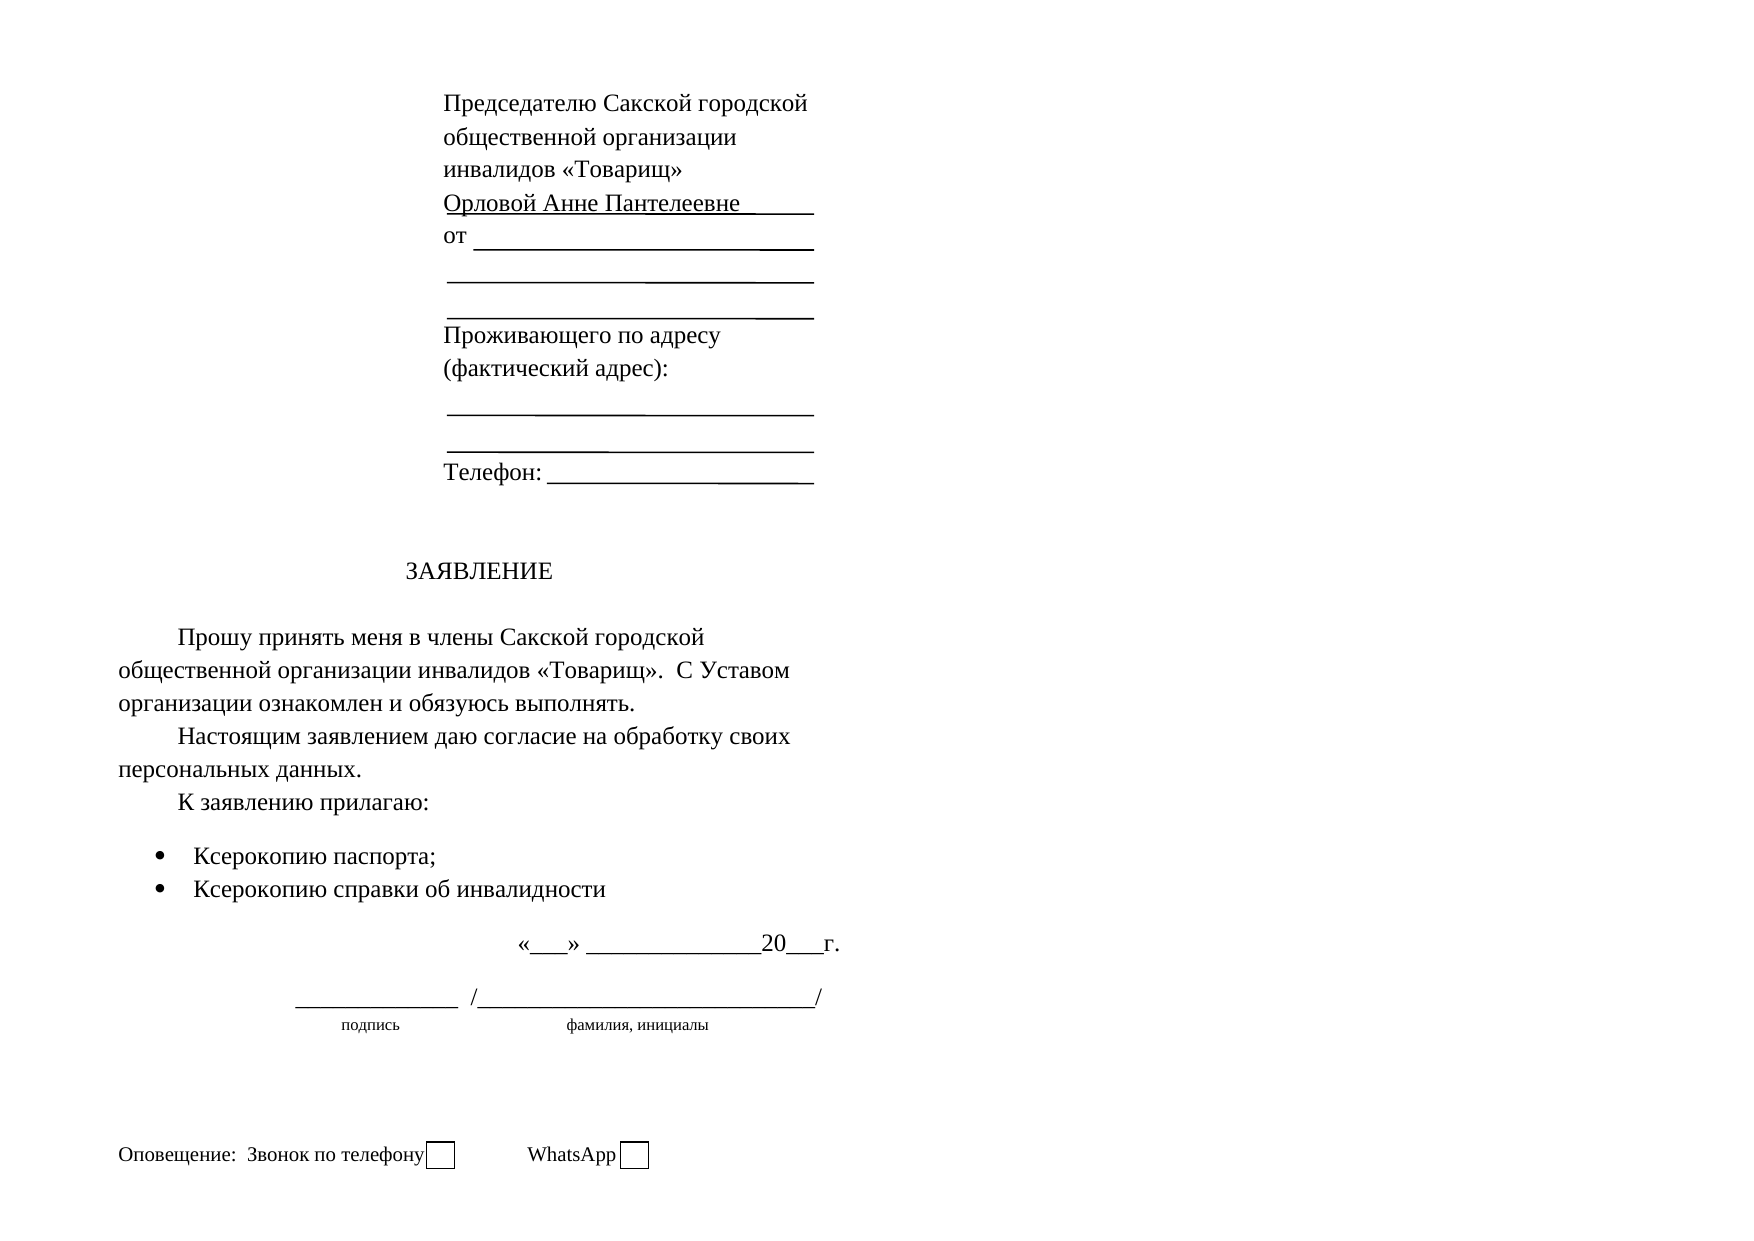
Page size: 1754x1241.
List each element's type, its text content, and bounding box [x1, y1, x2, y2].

text «___» ______________20___г. [118, 928, 840, 957]
text _____________ /___________________________/ [118, 982, 840, 1011]
text подпись фамилия, инициалы [118, 1015, 840, 1034]
text от [443, 221, 840, 249]
text Телефон: [443, 457, 840, 486]
text ЗАЯВЛЕНИЕ [118, 556, 840, 585]
text Настоящим заявлением даю согласие на обработку своих персональных данных. [118, 721, 840, 783]
list Ксерокопию паспорта; [156, 841, 840, 870]
text Проживающего по адресу (фактический адрес): [443, 320, 840, 381]
list Ксерокопию справки об инвалидности [156, 874, 840, 903]
text К заявлению прилагаю: [118, 787, 840, 816]
text Орловой Анне Пантелеевне [443, 188, 840, 216]
text Прошу принять меня в члены Сакской городской общественной организации инвалидов «Товарищ». С Уставом организации ознакомлен и обязуюсь выполнять. [118, 622, 840, 717]
text Председателю Сакской городской общественной организации инвалидов «Товарищ» [443, 88, 840, 183]
